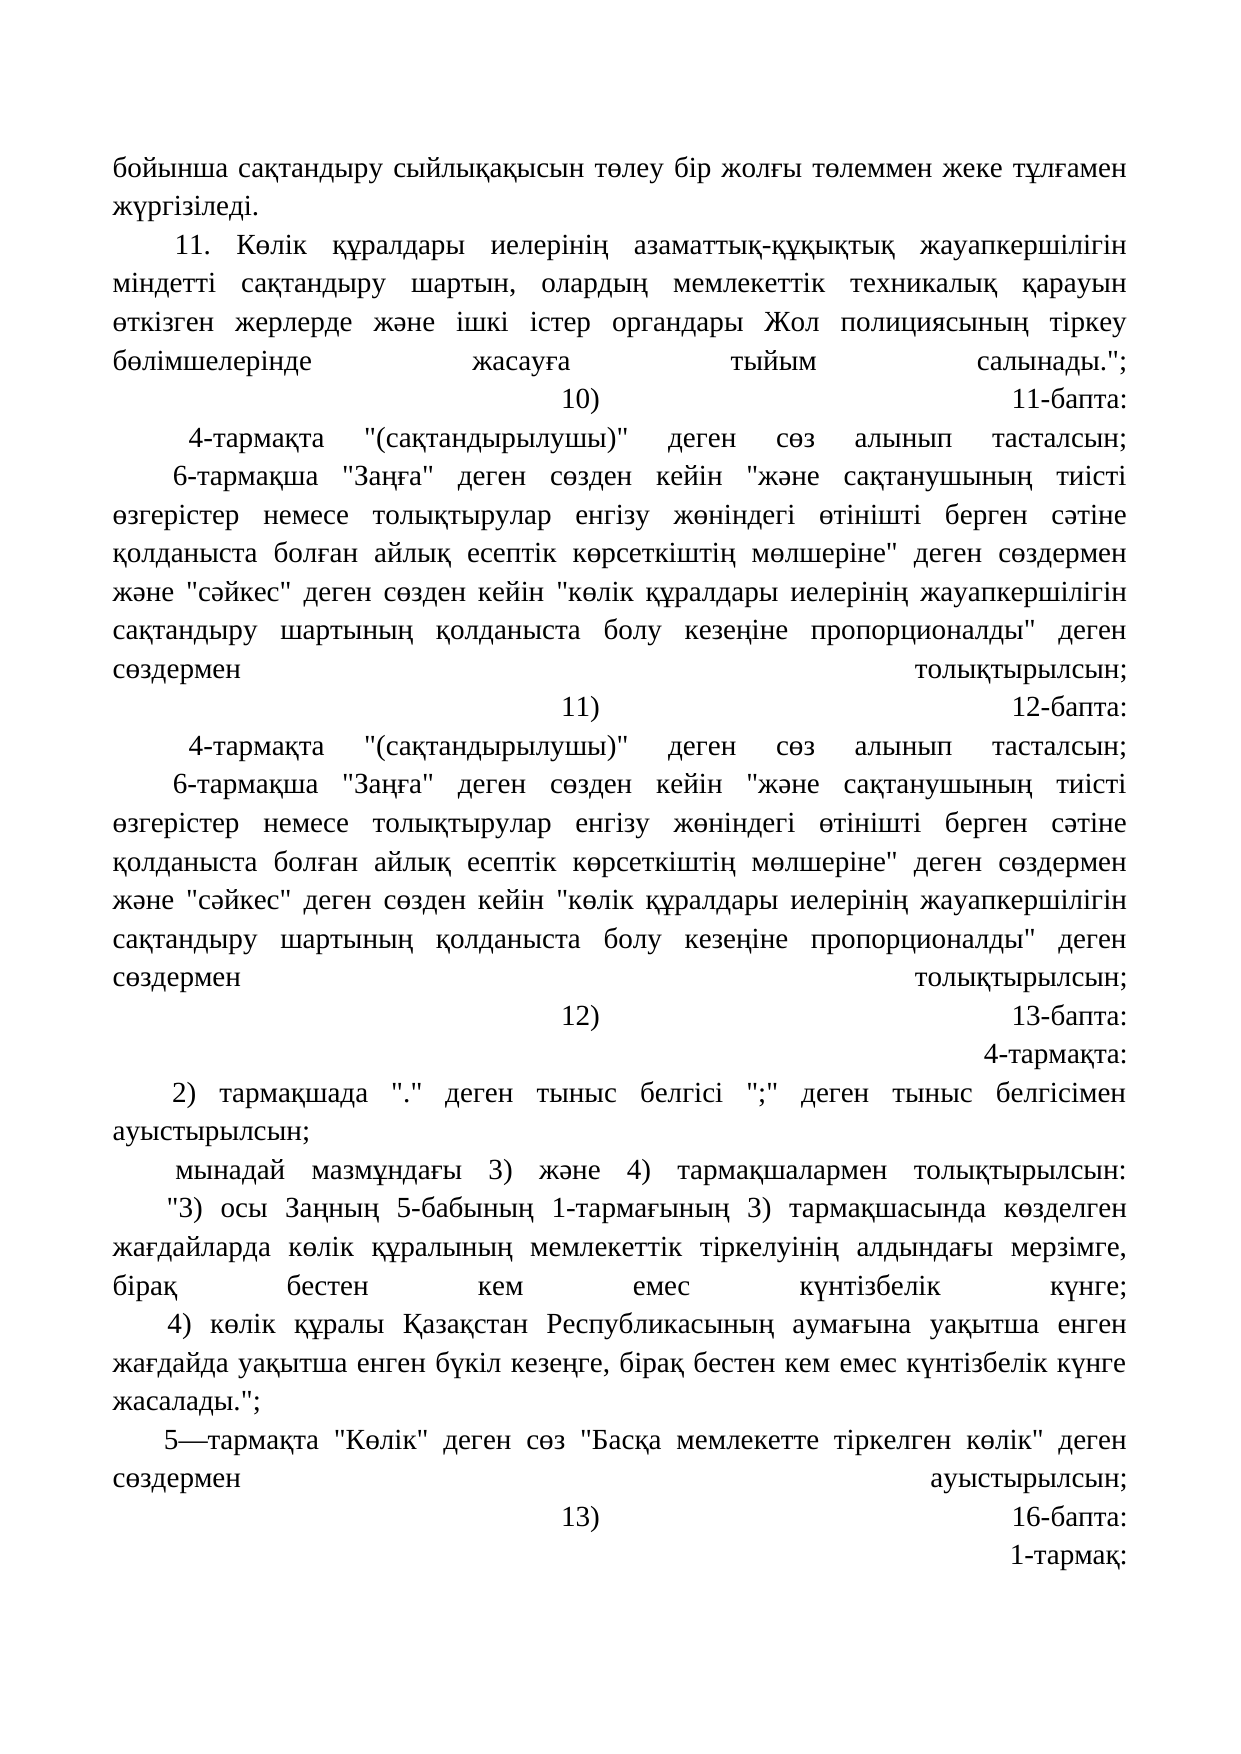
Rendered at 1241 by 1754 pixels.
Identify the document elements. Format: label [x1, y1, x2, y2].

text [112, 150, 1128, 1571]
